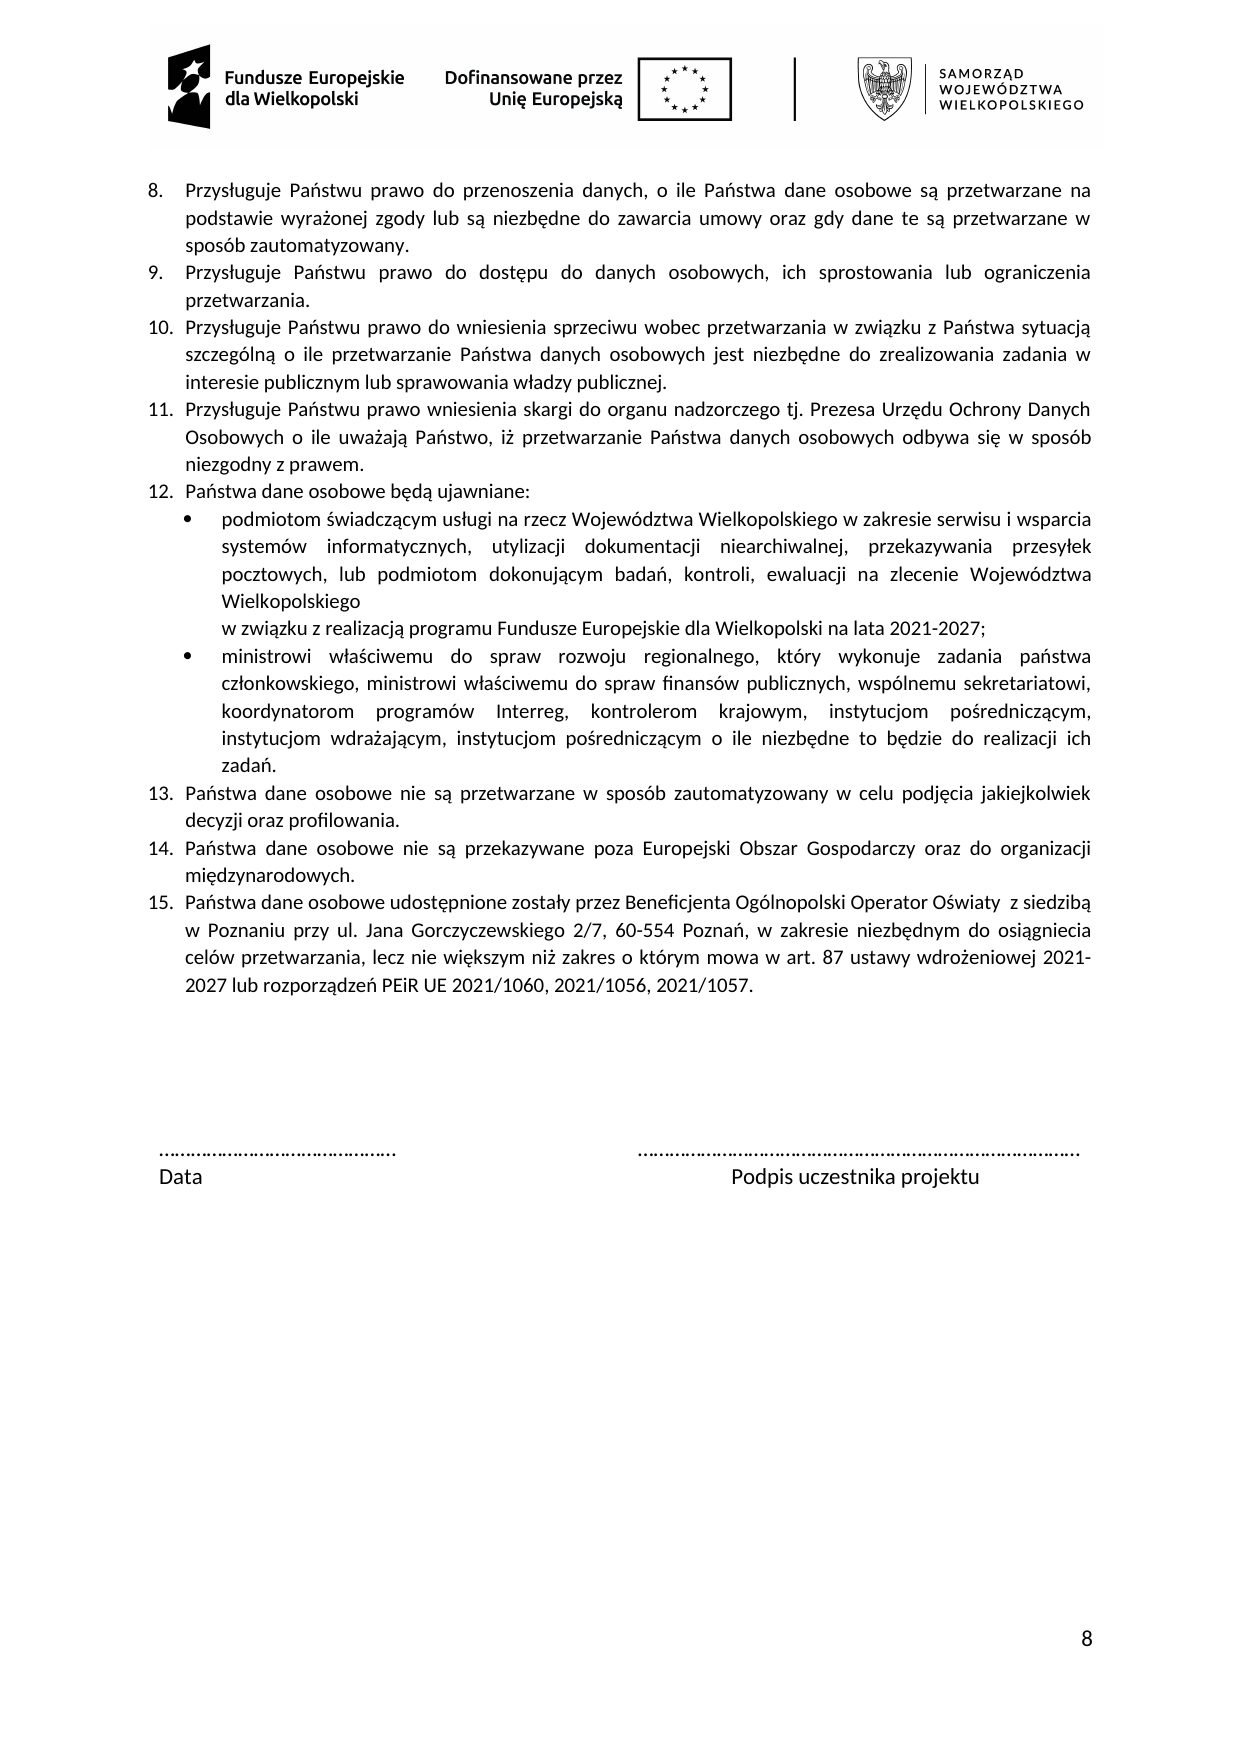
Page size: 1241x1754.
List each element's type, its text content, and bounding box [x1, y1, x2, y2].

list Państwa dane osobowe nie są przetwarzane w sposób zautomatyzowany w celu podjęcia jakiejkolwiek decyzji oraz profilowania. [148, 780, 1093, 833]
list Państwa dane osobowe będą ujawniane: [148, 479, 1093, 504]
table_header ……………………………………… [148, 1106, 619, 1162]
list Przysługuje Państwu prawo wniesienia skargi do organu nadzorczego tj. Prezesa Urzędu Ochrony Danych Osobowych o ile uważają Państwo, iż przetwarzanie Państwa danych osobowych odbywa się w sposób niezgodny z prawem. [148, 396, 1093, 477]
list Przysługuje Państwu prawo do przenoszenia danych, o ile Państwa dane osobowe są przetwarzane na podstawie wyrażonej zgody lub są niezbędne do zawarcia umowy oraz gdy dane te są przetwarzane w sposób zautomatyzowany. [148, 177, 1093, 257]
table_header ………………………………………………………………………… [620, 1106, 1092, 1162]
table_cell Podpis uczestnika projektu [620, 1163, 1092, 1191]
list Państwa dane osobowe nie są przekazywane poza Europejski Obszar Gospodarczy oraz do organizacji międzynarodowych. [148, 835, 1093, 888]
list ministrowi właściwemu do spraw rozwoju regionalnego, który wykonuje zadania państwa członkowskiego, ministrowi właściwemu do spraw finansów publicznych, wspólnemu sekretariatowi, koordynatorom programów Interreg, kontrolerom krajowym, instytucjom pośredniczącym, instytucjom wdrażającym, instytucjom pośredniczącym o ile niezbędne to będzie do realizacji ich zadań. [184, 643, 1093, 778]
list Przysługuje Państwu prawo do wniesienia sprzeciwu wobec przetwarzania w związku z Państwa sytuacją szczególną o ile przetwarzanie Państwa danych osobowych jest niezbędne do zrealizowania zadania w interesie publicznym lub sprawowania władzy publicznej. [148, 314, 1093, 394]
list podmiotom świadczącym usługi na rzecz Województwa Wielkopolskiego w zakresie serwisu i wsparcia systemów informatycznych, utylizacji dokumentacji niearchiwalnej, przekazywania przesyłek pocztowych, lub podmiotom dokonującym badań, kontroli, ewaluacji na zlecenie Województwa Wielkopolskiego w związku z realizacją programu Fundusze Europejskie dla Wielkopolski na lata 2021-2027; [184, 506, 1093, 641]
list Państwa dane osobowe udostępnione zostały przez Beneficjenta Ogólnopolski Operator Oświaty z siedzibą w Poznaniu przy ul. Jana Gorczyczewskiego 2/7, 60-554 Poznań, w zakresie niezbędnym do osiągniecia celów przetwarzania, lecz nie większym niż zakres o którym mowa w art. 87 ustawy wdrożeniowej 2021-2027 lub rozporządzeń PEiR UE 2021/1060, 2021/1056, 2021/1057. [148, 889, 1093, 997]
table_cell Data [148, 1163, 619, 1191]
picture [147, 23, 1104, 150]
list Przysługuje Państwu prawo do dostępu do danych osobowych, ich sprostowania lub ograniczenia przetwarzania. [148, 259, 1093, 312]
